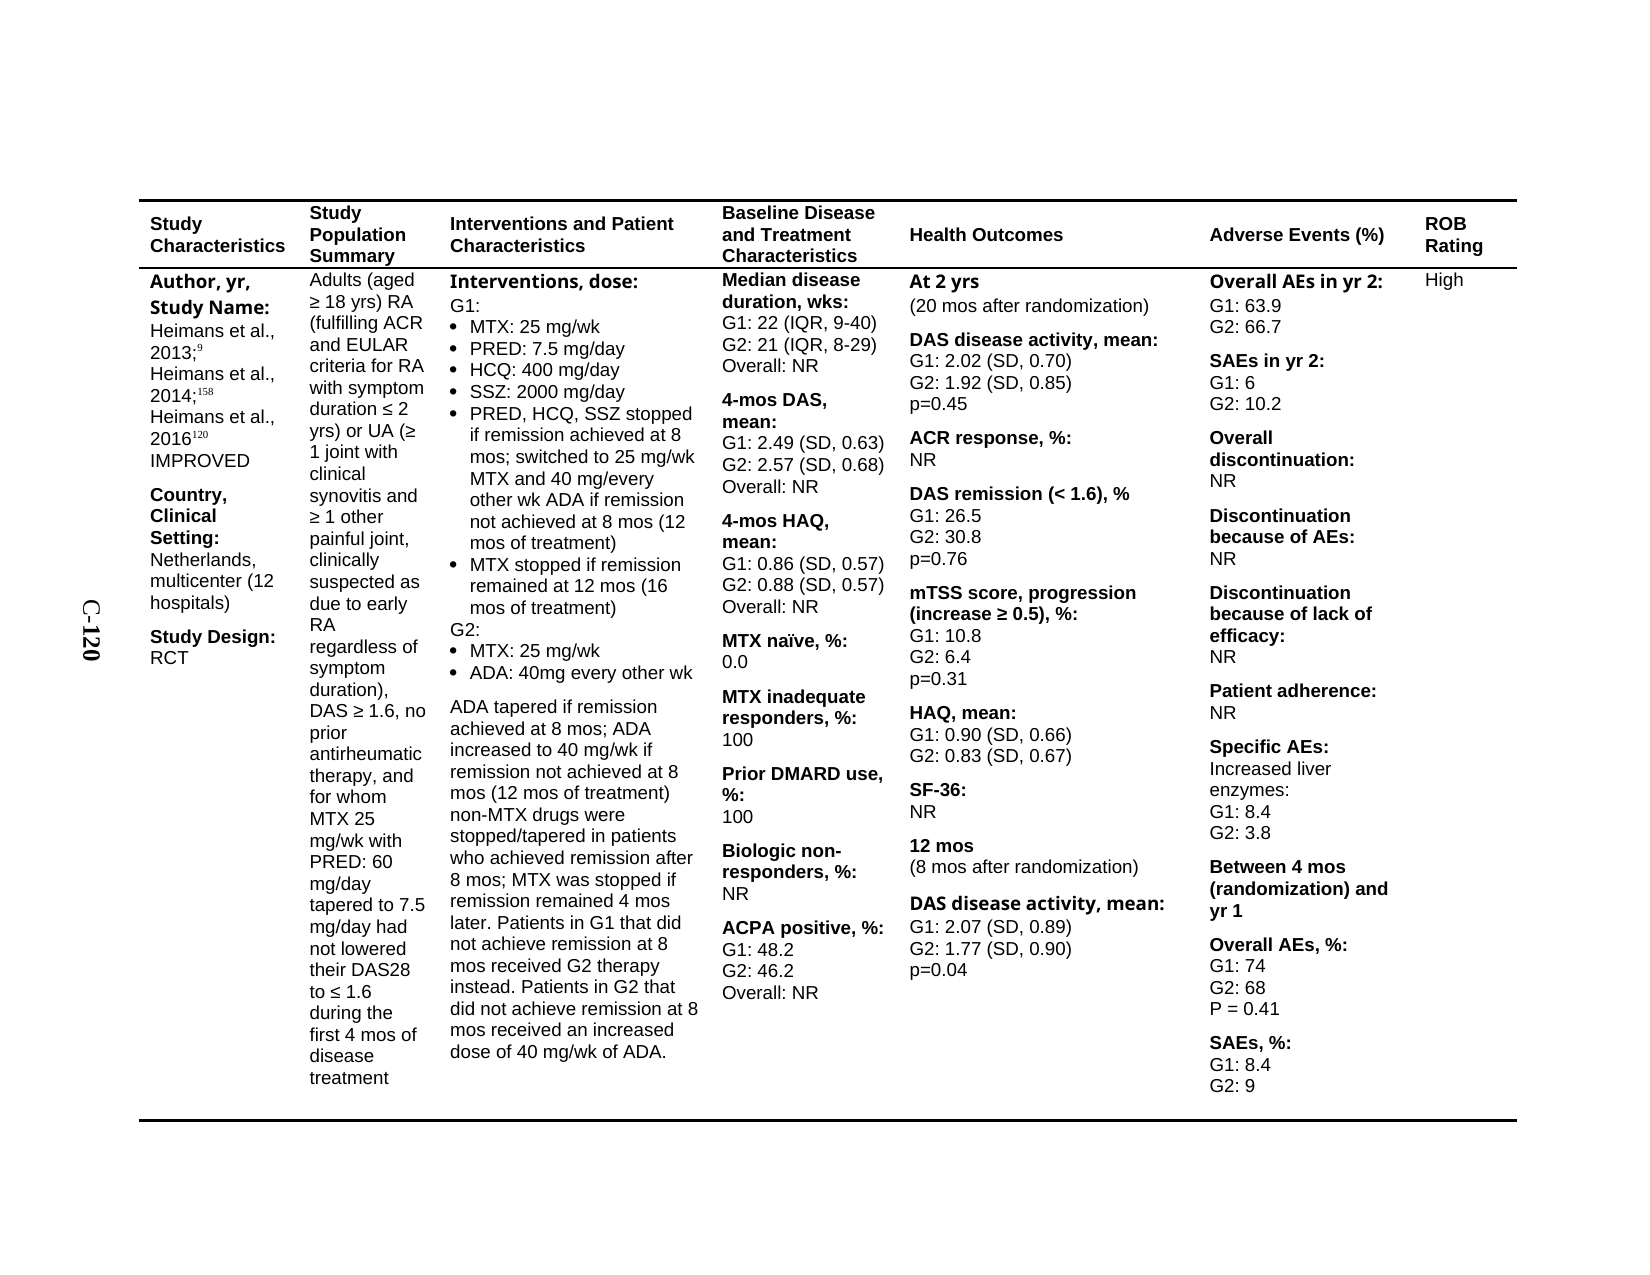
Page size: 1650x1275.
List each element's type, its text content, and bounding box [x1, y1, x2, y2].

table_cell Interventions, dose: G1: MTX: 25 mg/wk PRED: 7.5 mg/day HCQ: 400 mg/day SSZ: 2000 mg/day PRED, HCQ, SSZ stopped if remission achieved at 8 mos; switched to 25 mg/wk MTX and 40 mg/every other wk ADA if remission not achieved at 8 mos (12 mos of treatment) MTX stopped if remission remained at 12 mos (16 mos of treatment) G2: MTX: 25 mg/wk ADA: 40mg every other wk ADA tapered if remission achieved at 8 mos; ADA increased to 40 mg/wk if remission not achieved at 8 mos (12 mos of treatment) non-MTX drugs were stopped/tapered in patients who achieved remission after 8 mos; MTX was stopped if remission remained 4 mos later. Patients in G1 that did not achieve remission at 8 mos received G2 therapy instead. Patients in G2 that did not achieve remission at 8 mos received an increased dose of 40 mg/wk of ADA. [439, 269, 711, 1118]
table_cell Author, yr, Study Name: Heimans et al., 2013;9 Heimans et al., 2014;158 Heimans et al., 2016120 IMPROVED Country, Clinical Setting: Netherlands, multicenter (12 hospitals) Study Design: RCT [139, 269, 298, 1118]
table_header Study Characteristics [139, 202, 298, 267]
table_header Baseline Disease and Treatment Characteristics [711, 202, 898, 267]
table_header Adverse Events (%) [1198, 202, 1414, 267]
table_cell Overall AEs in yr 2: G1: 63.9 G2: 66.7 SAEs in yr 2: G1: 6 G2: 10.2 Overall discontinuation: NR Discontinuation because of AEs: NR Discontinuation because of lack of efficacy: NR Patient adherence: NR Specific AEs: Increased liver enzymes: G1: 8.4 G2: 3.8 Between 4 mos (randomization) and yr 1 Overall AEs, %: G1: 74 G2: 68 P = 0.41 SAEs, %: G1: 8.4 G2: 9 [1198, 269, 1414, 1118]
table_header Health Outcomes [898, 202, 1198, 267]
table_header Study Population Summary [298, 202, 439, 267]
table_cell Adults (aged ≥ 18 yrs) RA (fulfilling ACR and EULAR criteria for RA with symptom duration ≤ 2 yrs) or UA (≥ 1 joint with clinical synovitis and ≥ 1 other painful joint, clinically suspected as due to early RA regardless of symptom duration), DAS ≥ 1.6, no prior antirheumatic therapy, and for whom MTX 25 mg/wk with PRED: 60 mg/day tapered to 7.5 mg/day had not lowered their DAS28 to ≤ 1.6 during the first 4 mos of disease treatment [298, 269, 439, 1118]
table_header Interventions and Patient Characteristics [439, 202, 711, 267]
table_cell At 2 yrs (20 mos after randomization) DAS disease activity, mean: G1: 2.02 (SD, 0.70) G2: 1.92 (SD, 0.85) p=0.45 ACR response, %: NR DAS remission (< 1.6), % G1: 26.5 G2: 30.8 p=0.76 mTSS score, progression (increase ≥ 0.5), %: G1: 10.8 G2: 6.4 p=0.31 HAQ, mean: G1: 0.90 (SD, 0.66) G2: 0.83 (SD, 0.67) SF-36: NR 12 mos (8 mos after randomization) DAS disease activity, mean: G1: 2.07 (SD, 0.89) G2: 1.77 (SD, 0.90) p=0.04 [898, 269, 1198, 1118]
table_cell Median disease duration, wks: G1: 22 (IQR, 9-40) G2: 21 (IQR, 8-29) Overall: NR 4-mos DAS, mean: G1: 2.49 (SD, 0.63) G2: 2.57 (SD, 0.68) Overall: NR 4-mos HAQ, mean: G1: 0.86 (SD, 0.57) G2: 0.88 (SD, 0.57) Overall: NR MTX naïve, %: 0.0 MTX inadequate responders, %: 100 Prior DMARD use, %: 100 Biologic non-responders, %: NR ACPA positive, %: G1: 48.2 G2: 46.2 Overall: NR [711, 269, 898, 1118]
table_cell High [1414, 269, 1517, 1118]
table_header ROB Rating [1414, 202, 1517, 267]
